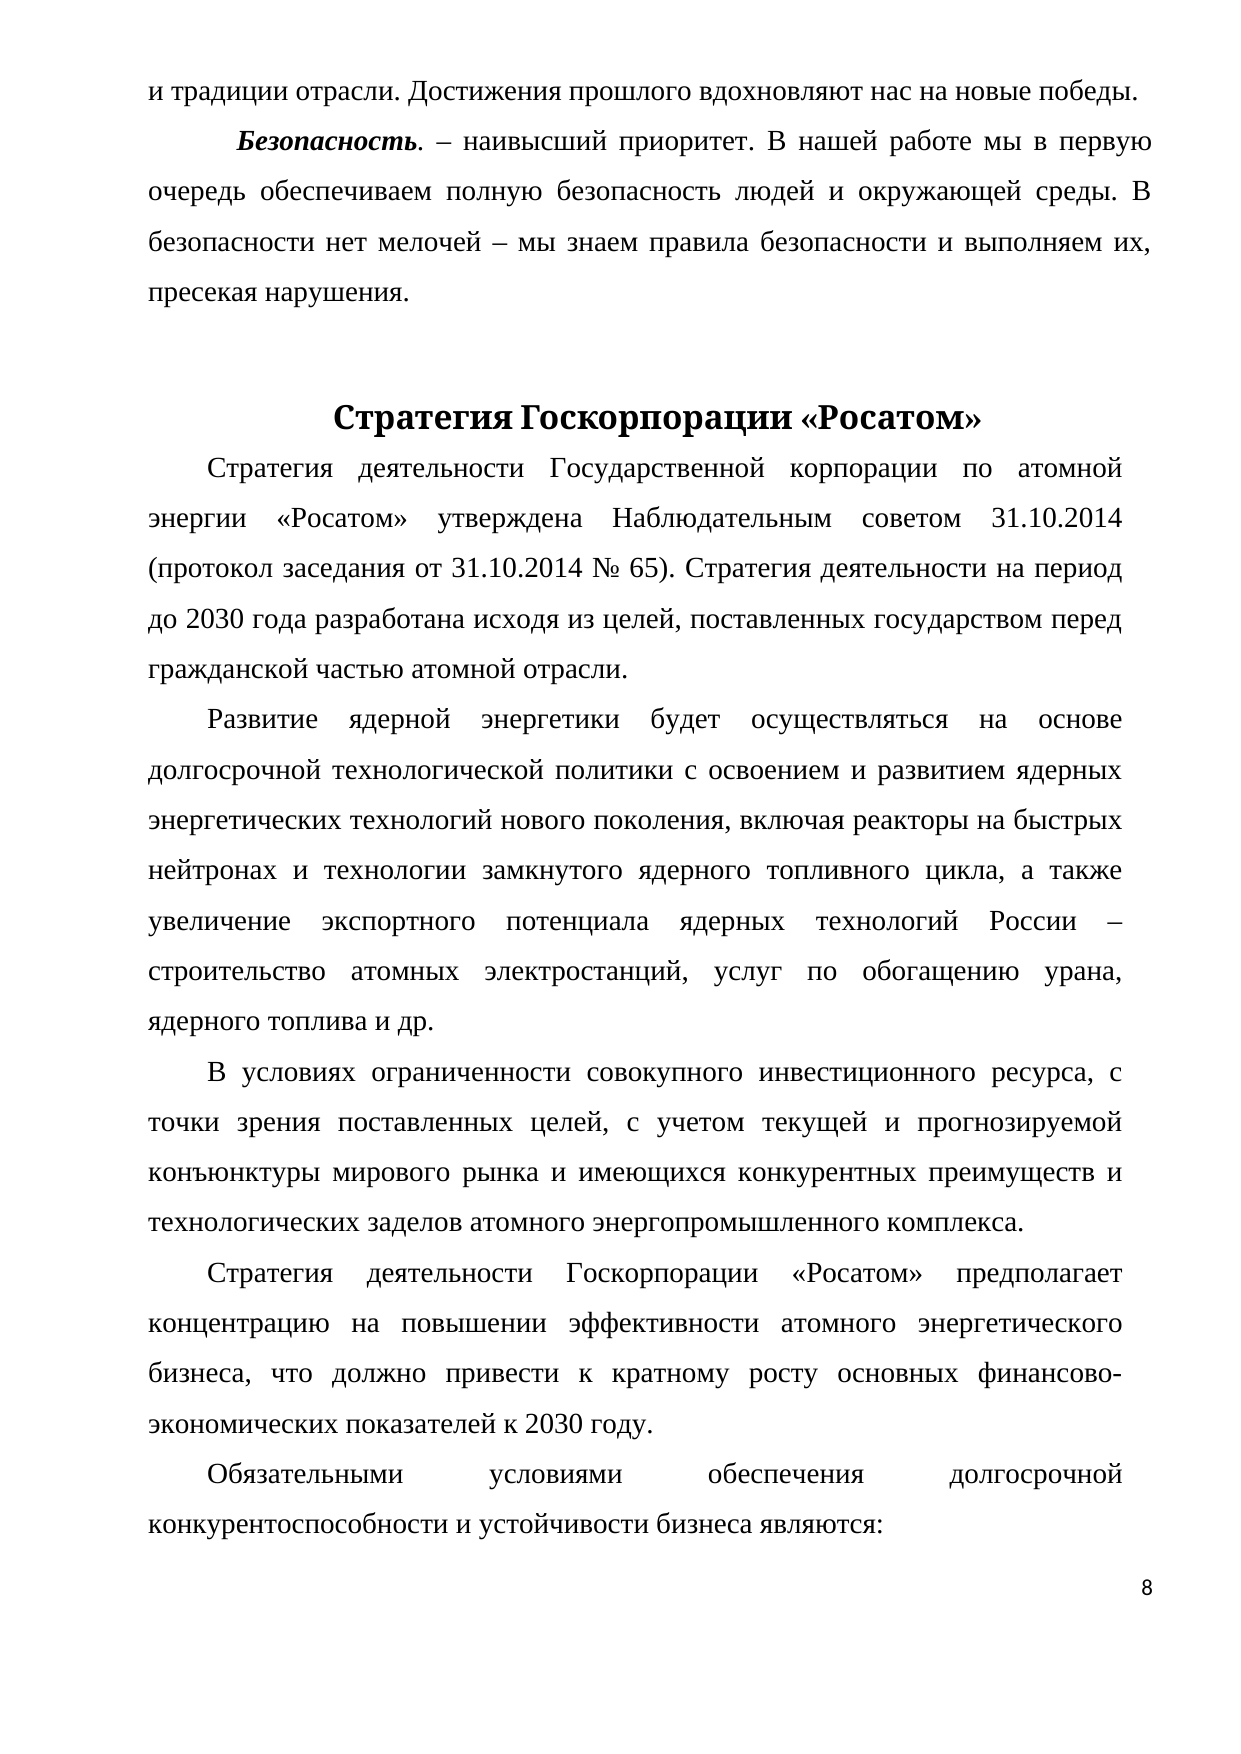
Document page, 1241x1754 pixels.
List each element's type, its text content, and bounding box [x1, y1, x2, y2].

subtitle Стратегия Госкорпорации «Росатом» [148, 399, 1152, 438]
text Безопасность. – наивысший приоритет. В нашей работе мы в первую очередь обеспечиваем полную безопасность людей и окружающей среды. В безопасности нет мелочей – мы знаем правила безопасности и выполняем их, пресекая нарушения. [148, 123, 1152, 307]
text Стратегия деятельности Госкорпорации «Росатом» предполагает концентрацию на повышении эффективности атомного энергетического бизнеса, что должно привести к кратному росту основных финансово-экономических показателей к 2030 году. [148, 1255, 1123, 1439]
text В условиях ограниченности совокупного инвестиционного ресурса, с точки зрения поставленных целей, с учетом текущей и прогнозируемой конъюнктуры мирового рынка и имеющихся конкурентных преимуществ и технологических заделов атомного энергопромышленного комплекса. [148, 1054, 1123, 1238]
text Развитие ядерной энергетики будет осуществляться на основе долгосрочной технологической политики с освоением и развитием ядерных энергетических технологий нового поколения, включая реакторы на быстрых нейтронах и технологии замкнутого ядерного топливного цикла, а также увеличение экспортного потенциала ядерных технологий России – строительство атомных электростанций, услуг по обогащению урана, ядерного топлива и др. [148, 701, 1123, 1037]
text Стратегия деятельности Государственной корпорации по атомной энергии «Росатом» утверждена Наблюдательным советом 31.10.2014 (протокол заседания от 31.10.2014 № 65). Стратегия деятельности на период до 2030 года разработана исходя из целей, поставленных государством перед гражданской частью атомной отрасли. [148, 450, 1123, 685]
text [148, 73, 1150, 106]
text Обязательными условиями обеспечения долгосрочной конкурентоспособности и устойчивости бизнеса являются: [148, 1456, 1123, 1540]
